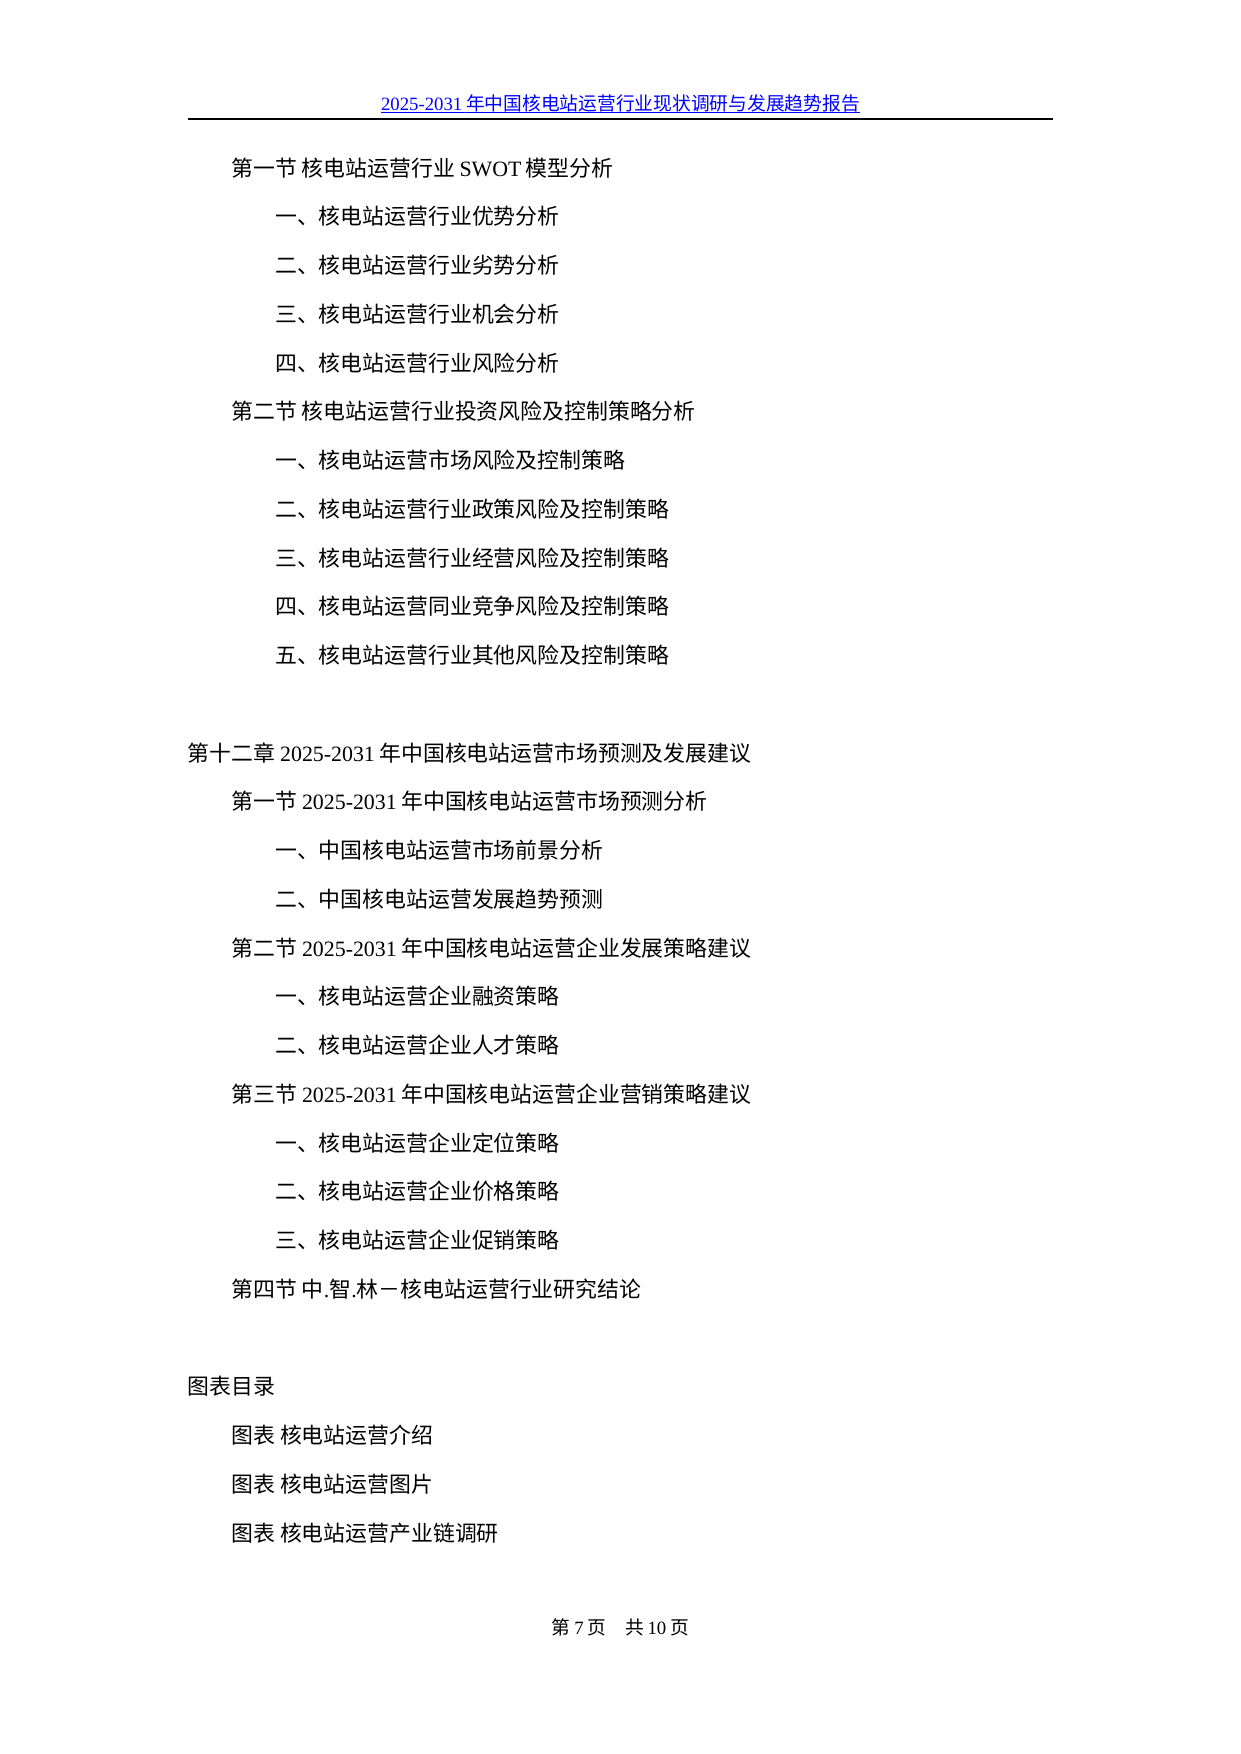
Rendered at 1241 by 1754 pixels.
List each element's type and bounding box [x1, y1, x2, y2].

text [187, 150, 1053, 1548]
